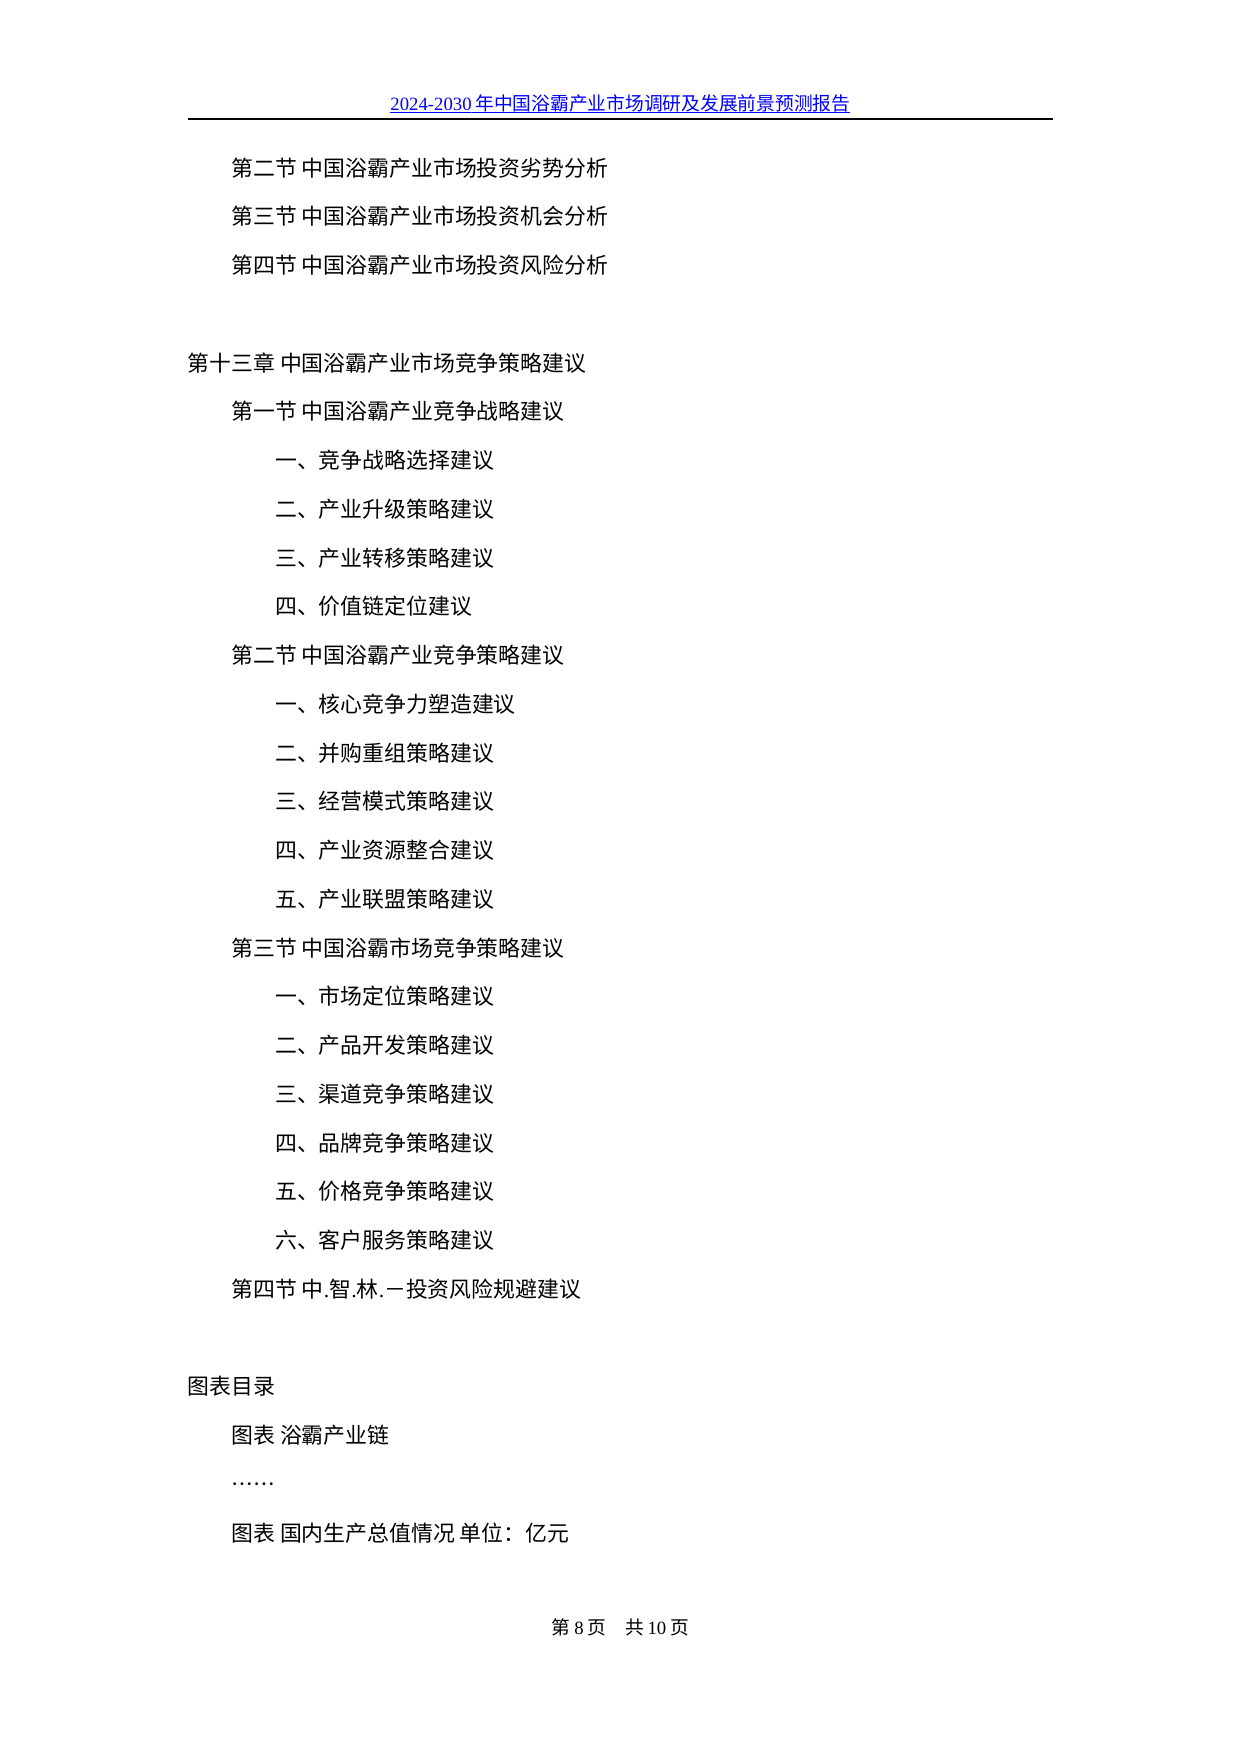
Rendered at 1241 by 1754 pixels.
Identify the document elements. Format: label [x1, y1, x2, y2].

text [187, 150, 1053, 1548]
